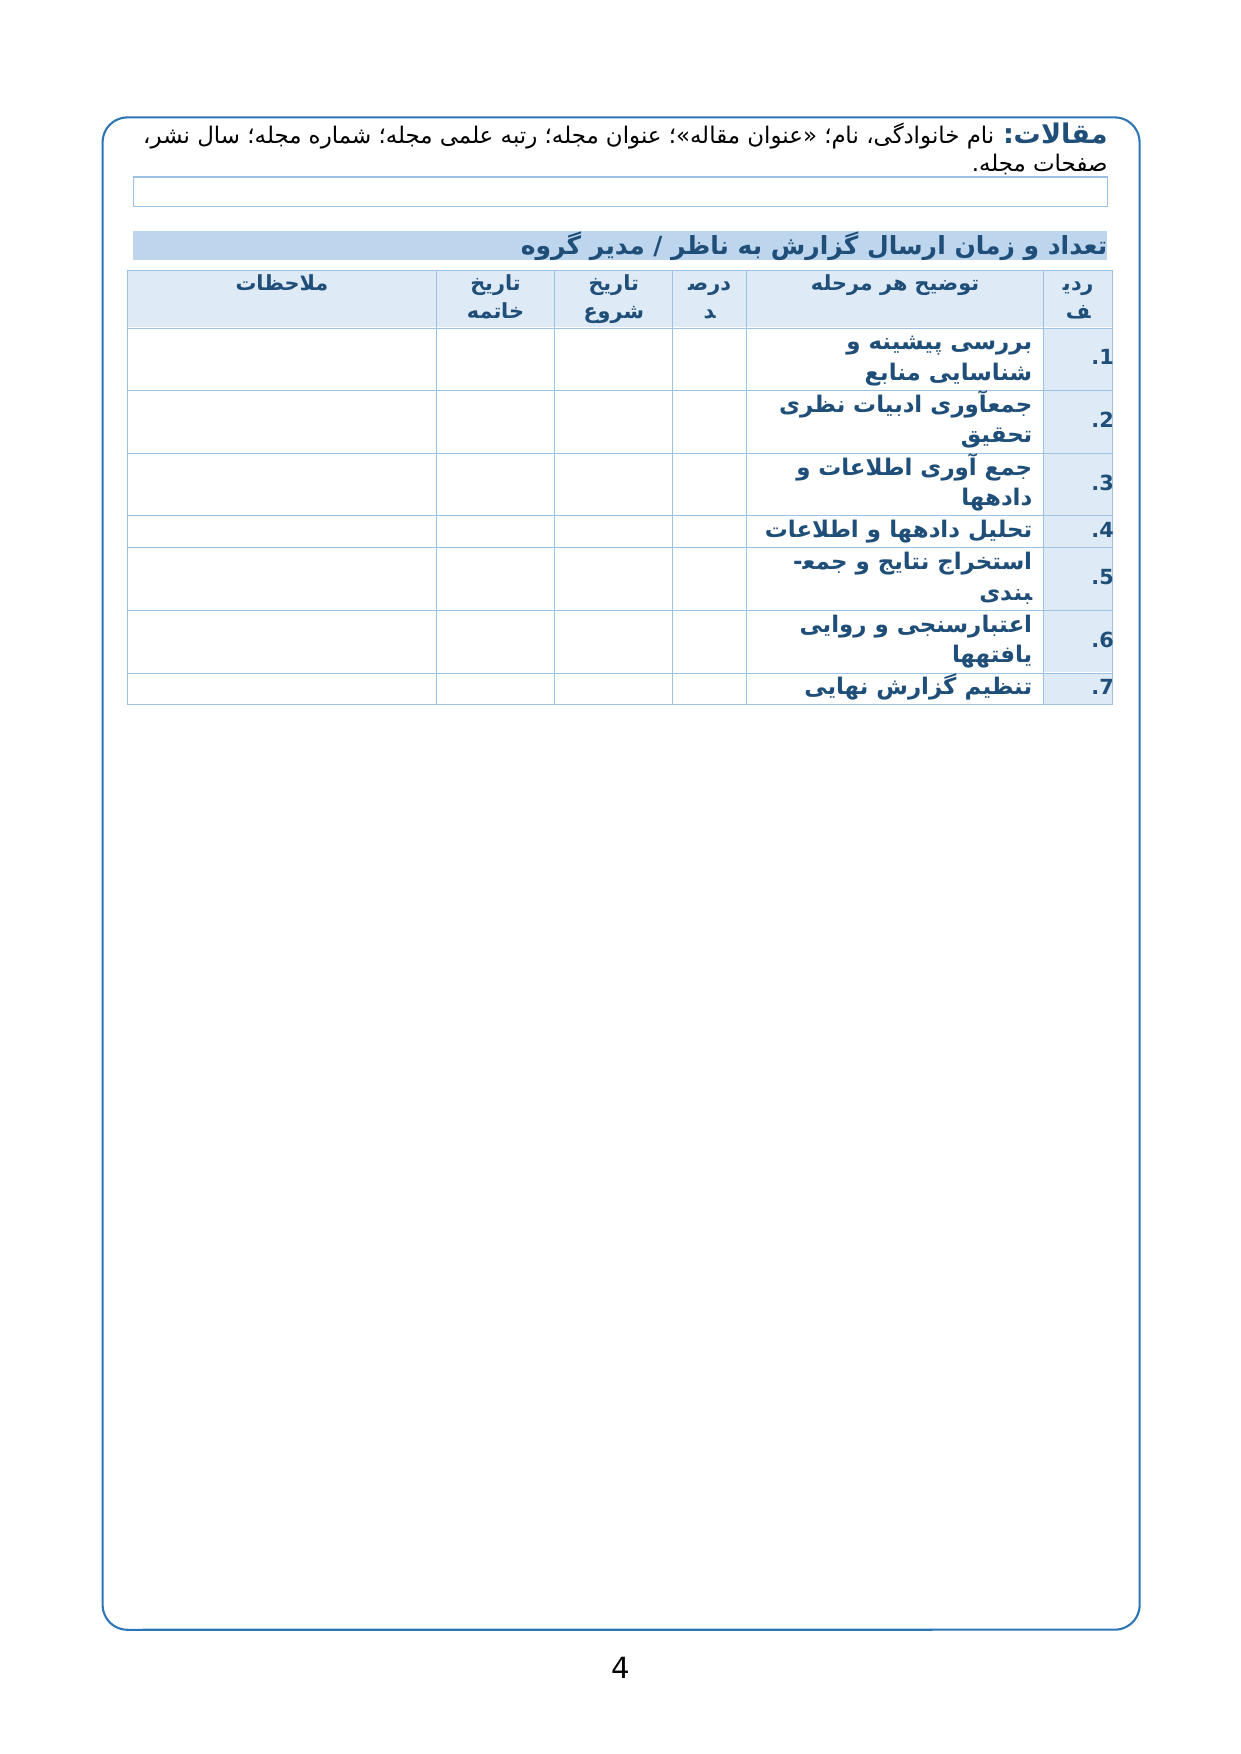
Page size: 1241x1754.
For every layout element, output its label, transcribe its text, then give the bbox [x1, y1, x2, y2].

table_cell [555, 391, 672, 453]
table_cell [128, 391, 436, 453]
table_cell [1044, 548, 1112, 610]
table_cell استخراج نتایج و جمعبندی [747, 548, 1043, 610]
table_cell [128, 454, 436, 515]
table_cell [555, 674, 672, 704]
table_cell [673, 674, 746, 704]
table_cell [437, 674, 554, 704]
table_cell تحلیل دادهها و اطلاعات [747, 516, 1043, 547]
table_cell [437, 454, 554, 515]
table_cell [1044, 674, 1112, 704]
table_cell [1044, 454, 1112, 515]
table_header ملاحظات [128, 271, 436, 327]
table_cell [437, 391, 554, 453]
table_cell جمعآوری ادبیات نظری تحقیق [747, 391, 1043, 453]
table_cell [555, 516, 672, 547]
table_cell [555, 454, 672, 515]
table_header تاریخ شروع [555, 271, 672, 327]
table_header [134, 178, 1107, 206]
table_cell [437, 516, 554, 547]
table_header ردیف [1044, 271, 1112, 327]
table_cell [128, 674, 436, 704]
table_cell [128, 329, 436, 390]
table_cell تنظیم گزارش نهایی [747, 674, 1043, 704]
table_cell بررسی پیشینه و شناسایی منابع [747, 329, 1043, 390]
table_cell [437, 611, 554, 672]
table_cell [555, 548, 672, 610]
table_cell [128, 611, 436, 672]
table_header تاریخ خاتمه [437, 271, 554, 327]
table_cell [1044, 611, 1112, 672]
table_cell [128, 516, 436, 547]
table_cell [673, 548, 746, 610]
table_cell [1044, 516, 1112, 547]
table_cell [673, 611, 746, 672]
table_cell [1044, 391, 1112, 453]
table_cell اعتبارسنجی و روایی یافتهها [747, 611, 1043, 672]
table_header درصد [673, 271, 746, 327]
table_cell [437, 548, 554, 610]
table_cell [128, 548, 436, 610]
text مقالات: نام خانوادگی، نام؛ «عنوان مقاله»؛ عنوان مجله؛ رتبه علمی مجله؛ شماره مجله؛ سال نشر، صفحات مجله. [118, 118, 1107, 176]
table_header توضیح هر مرحله [747, 271, 1043, 327]
table_cell [555, 611, 672, 672]
table_cell [437, 329, 554, 390]
table_cell [673, 454, 746, 515]
table_cell [673, 516, 746, 547]
table_cell [1044, 329, 1112, 390]
text تعداد و زمان ارسال گزارش به ناظر / مدیر گروه [133, 231, 1107, 260]
table_cell جمع آوری اطلاعات و دادهها [747, 454, 1043, 515]
table_cell [673, 329, 746, 390]
table_cell [555, 329, 672, 390]
table_cell [673, 391, 746, 453]
